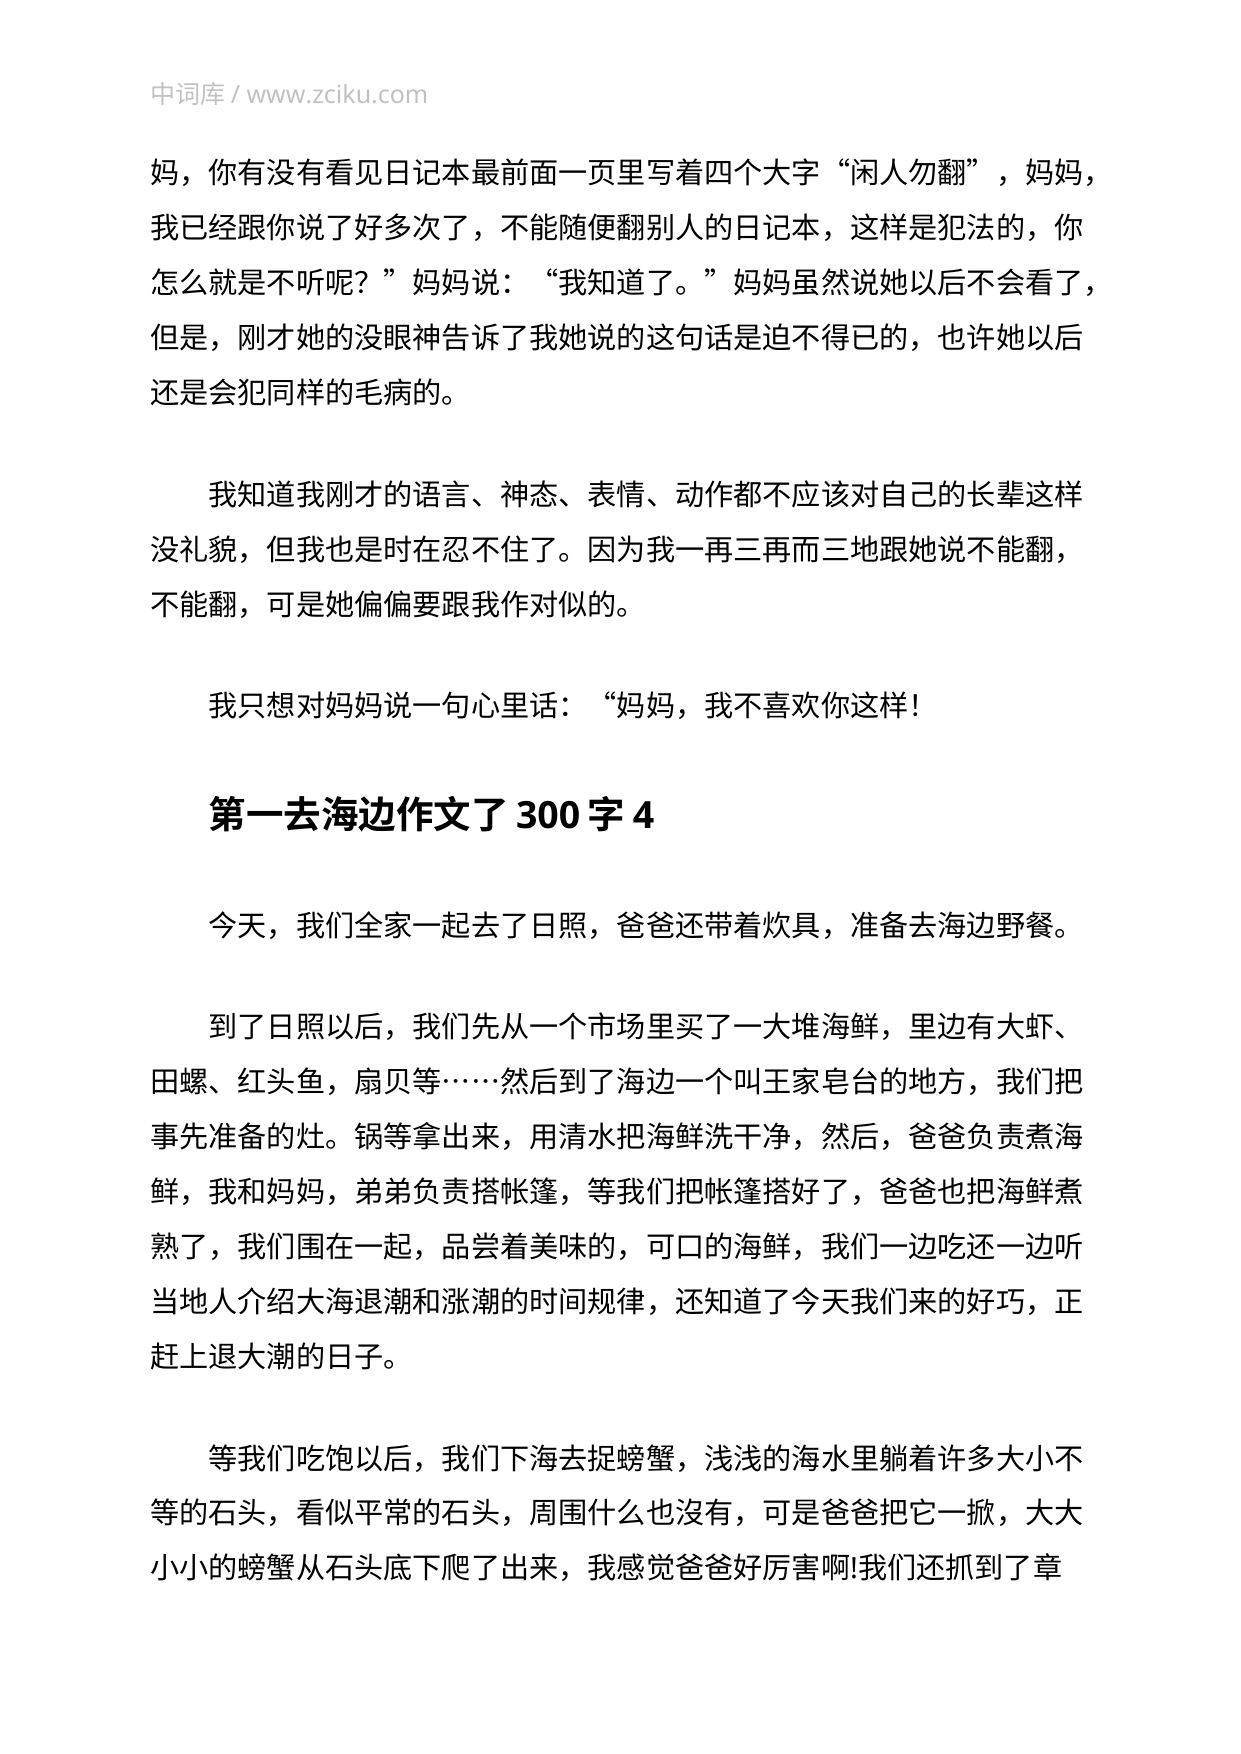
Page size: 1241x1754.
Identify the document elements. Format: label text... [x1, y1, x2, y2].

text 到了日照以后，我们先从一个市场里买了一大堆海鲜，里边有大虾、田螺、红头鱼，扇贝等……然后到了海边一个叫王家皂台的地方，我们把事先准备的灶。锅等拿出来，用清水把海鲜洗干净，然后，爸爸负责煮海鲜，我和妈妈，弟弟负责搭帐篷，等我们把帐篷搭好了，爸爸也把海鲜煮熟了，我们围在一起，品尝着美味的，可口的海鲜，我们一边吃还一边听当地人介绍大海退潮和涨潮的时间规律，还知道了今天我们来的好巧，正赶上退大潮的日子。 [150, 1004, 1090, 1376]
text 我知道我刚才的语言、神态、表情、动作都不应该对自己的长辈这样没礼貌，但我也是时在忍不住了。因为我一再三再而三地跟她说不能翻，不能翻，可是她偏偏要跟我作对似的。 [150, 471, 1090, 623]
text 第一去海边作文了300字4 [150, 785, 1090, 839]
text 今天，我们全家一起去了日照，爸爸还带着炊具，准备去海边野餐。 [150, 902, 1090, 944]
text 我只想对妈妈说一句心里话：“妈妈，我不喜欢你这样！ [150, 683, 1090, 725]
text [150, 1435, 1090, 1587]
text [150, 150, 1090, 412]
